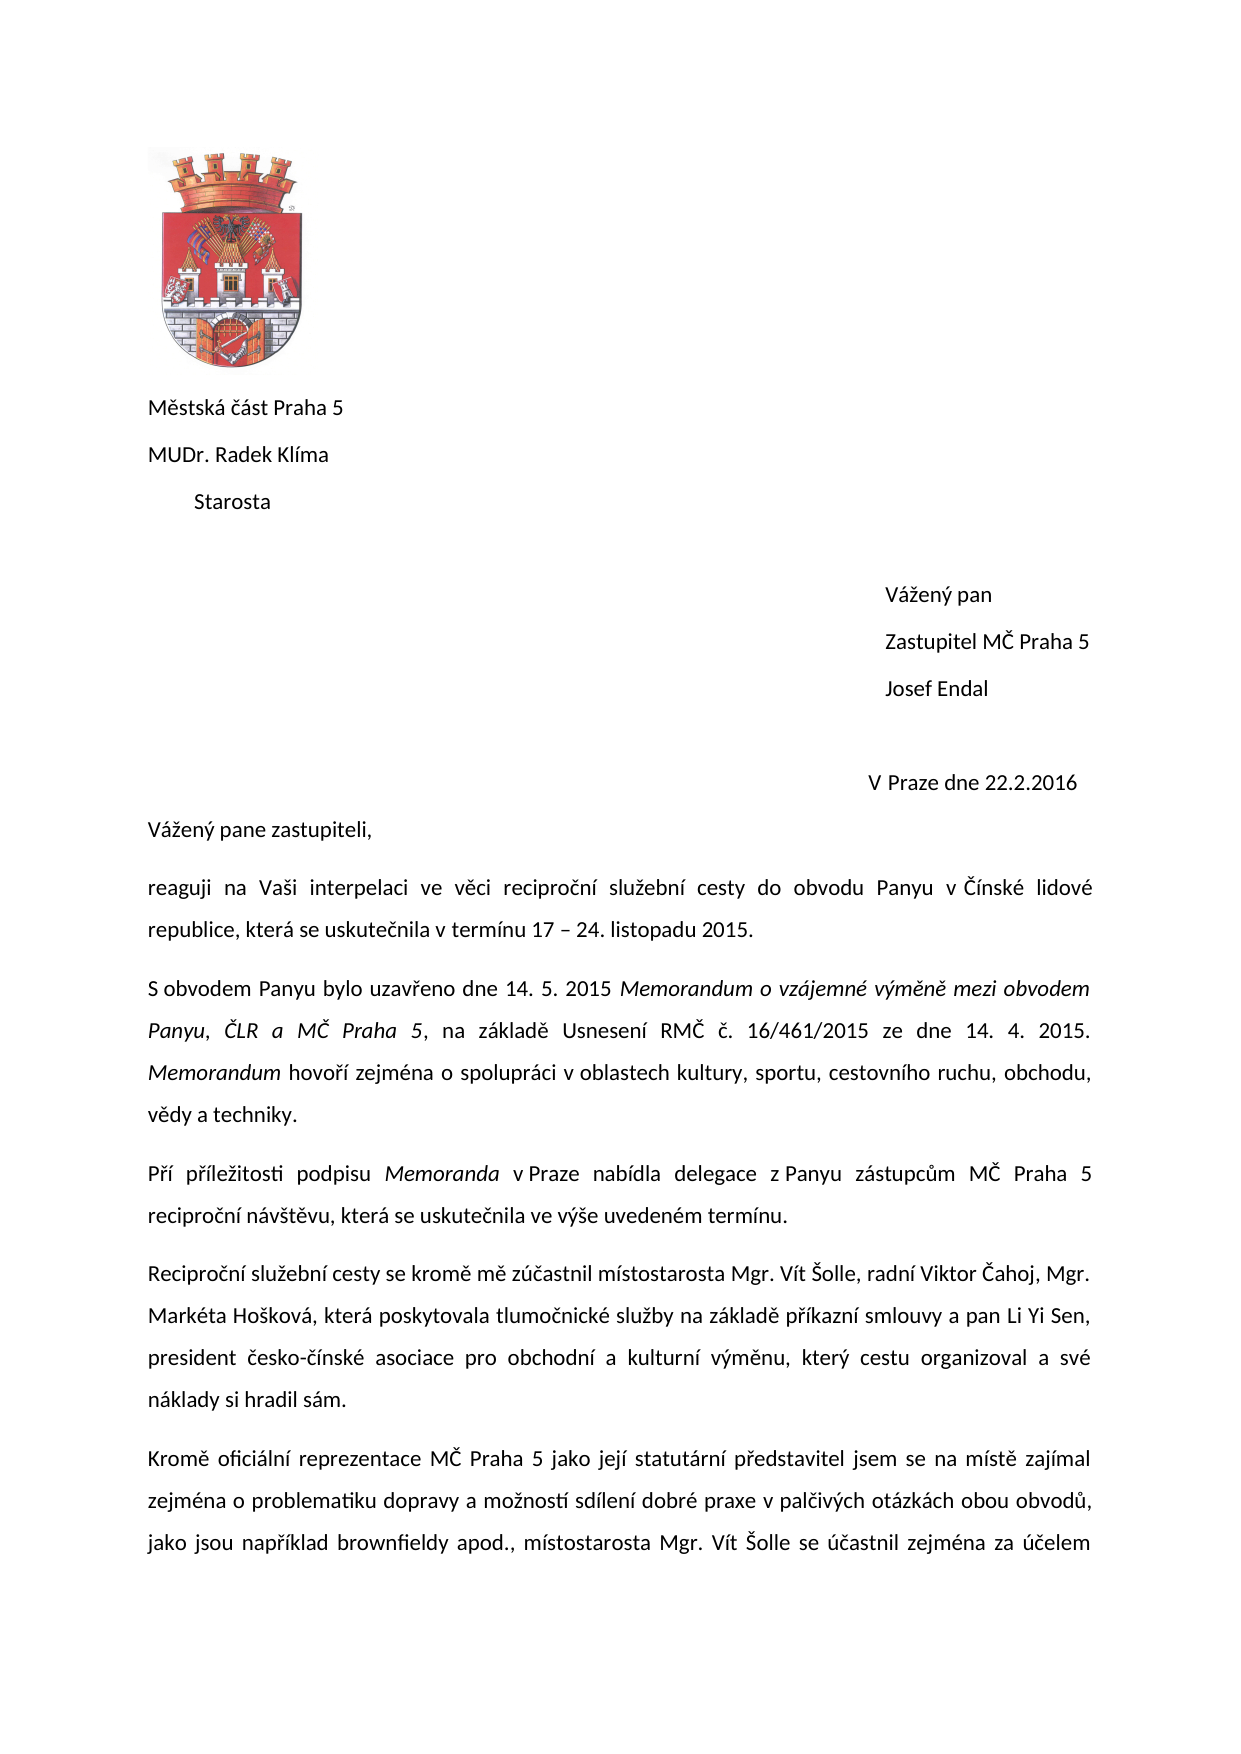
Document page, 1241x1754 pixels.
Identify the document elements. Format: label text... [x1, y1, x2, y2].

text Zastupitel MČ Praha 5 [811, 627, 1093, 655]
text Josef Endal [811, 674, 1093, 702]
text Vážený pane zastupiteli, [148, 815, 1093, 843]
text S obvodem Panyu bylo uzavřeno dne 14. 5. 2015 Memorandum o vzájemné výměně mezi obvodem Panyu, ČLR a MČ Praha 5, na základě Usnesení RMČ č. 16/461/2015 ze dne 14. 4. 2015. Memorandum hovoří zejména o spolupráci v oblastech kultury, sportu, cestovního ruchu, obchodu, vědy a techniky. [148, 974, 1093, 1128]
text Vážený pan [148, 581, 1093, 608]
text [148, 1444, 1093, 1556]
text Reciproční služební cesty se kromě mě zúčastnil místostarosta Mgr. Vít Šolle, radní Viktor Čahoj, Mgr. Markéta Hošková, která poskytovala tlumočnické služby na základě příkazní smlouvy a pan Li Yi Sen, president česko-čínské asociace pro obchodní a kulturní výměnu, který cestu organizoval a své náklady si hradil sám. [148, 1259, 1093, 1413]
text reaguji na Vaši interpelaci ve věci reciproční služební cesty do obvodu Panyu v Čínské lidové republice, která se uskutečnila v termínu 17 – 24. listopadu 2015. [148, 873, 1093, 943]
text Městská část Praha 5 [148, 393, 1093, 421]
text Pří příležitosti podpisu Memoranda v Praze nabídla delegace z Panyu zástupcům MČ Praha 5 reciproční návštěvu, která se uskutečnila ve výše uvedeném termínu. [148, 1159, 1093, 1229]
text V Praze dne 22.2.2016 [148, 768, 1093, 796]
text MUDr. Radek Klíma [148, 440, 1093, 468]
text Starosta [148, 487, 1093, 515]
